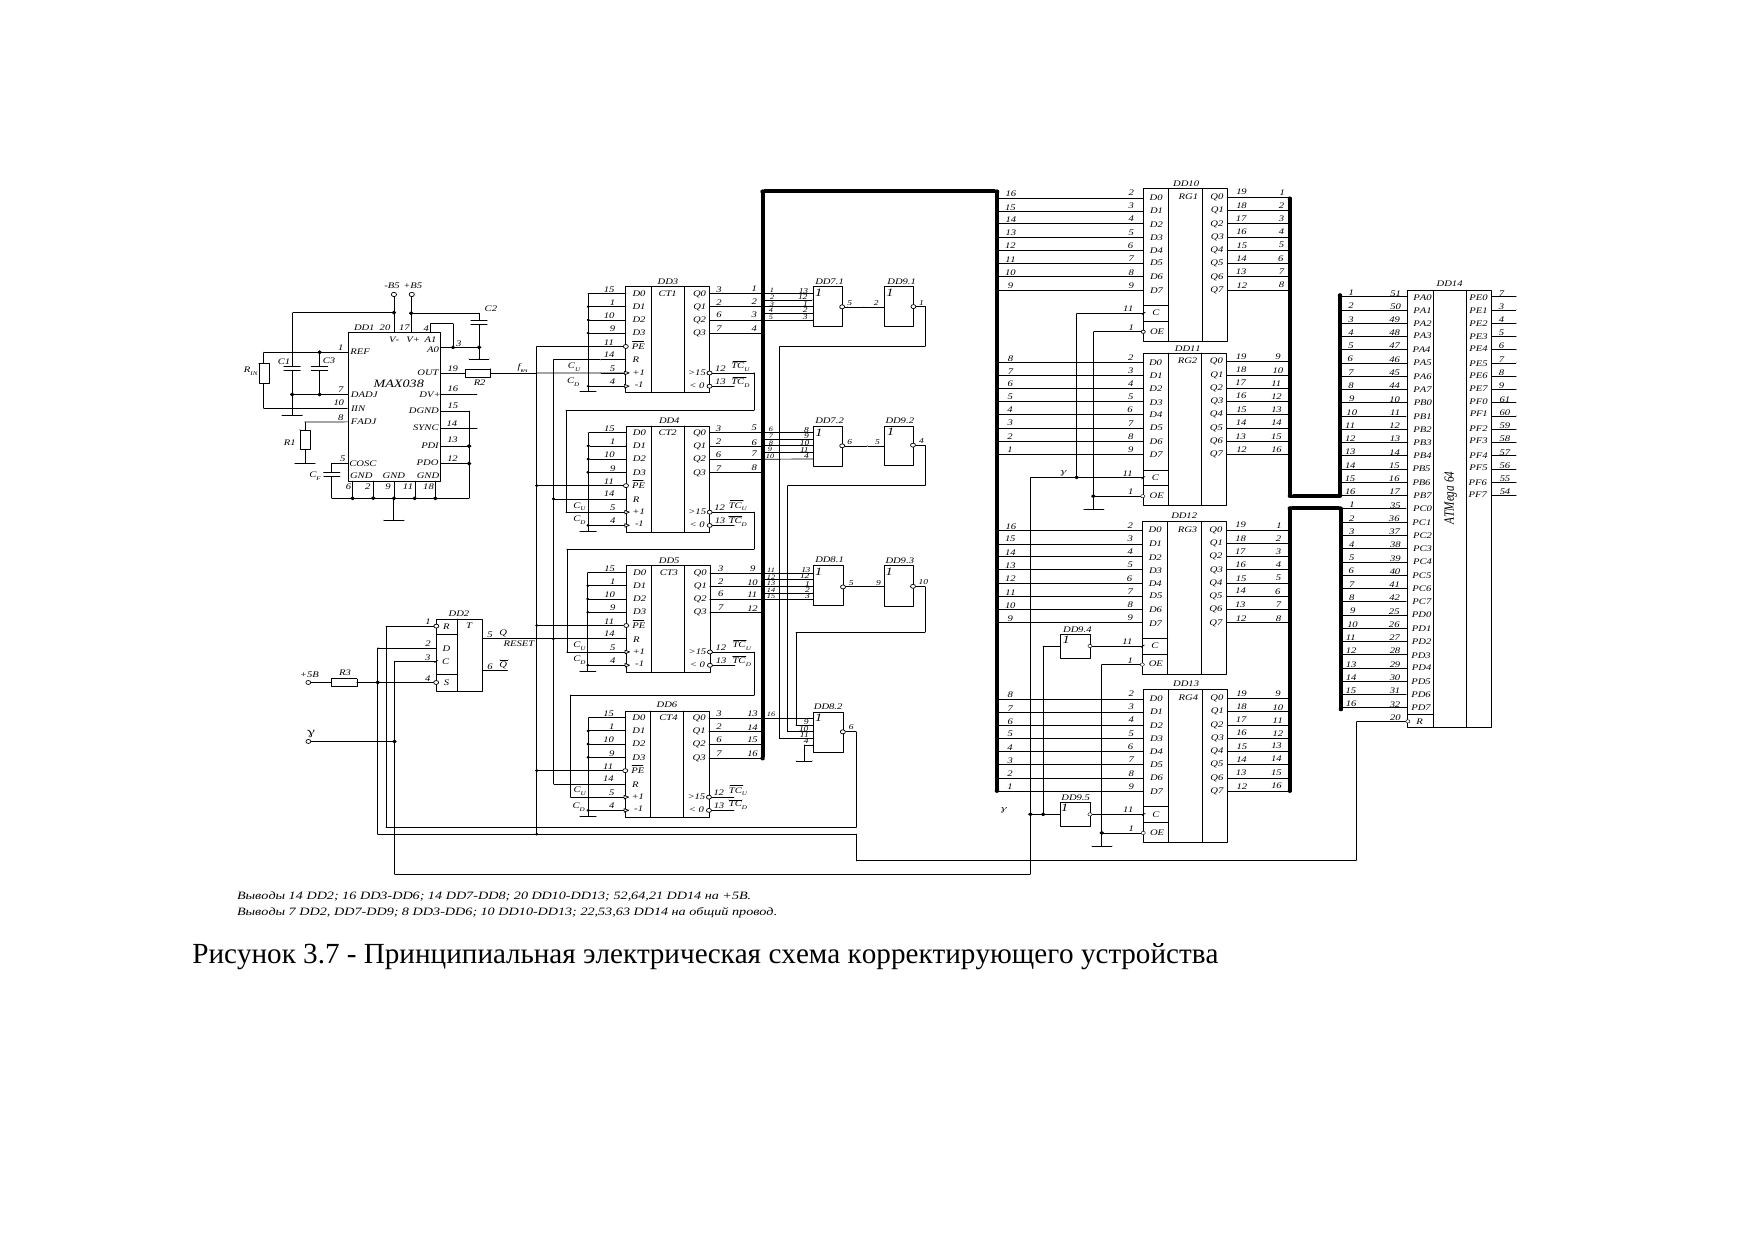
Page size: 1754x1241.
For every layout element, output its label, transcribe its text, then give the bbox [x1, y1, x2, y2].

text Рисунок 3.7 - Принципиальная электрическая схема корректирующего устройства [118, 936, 1636, 970]
